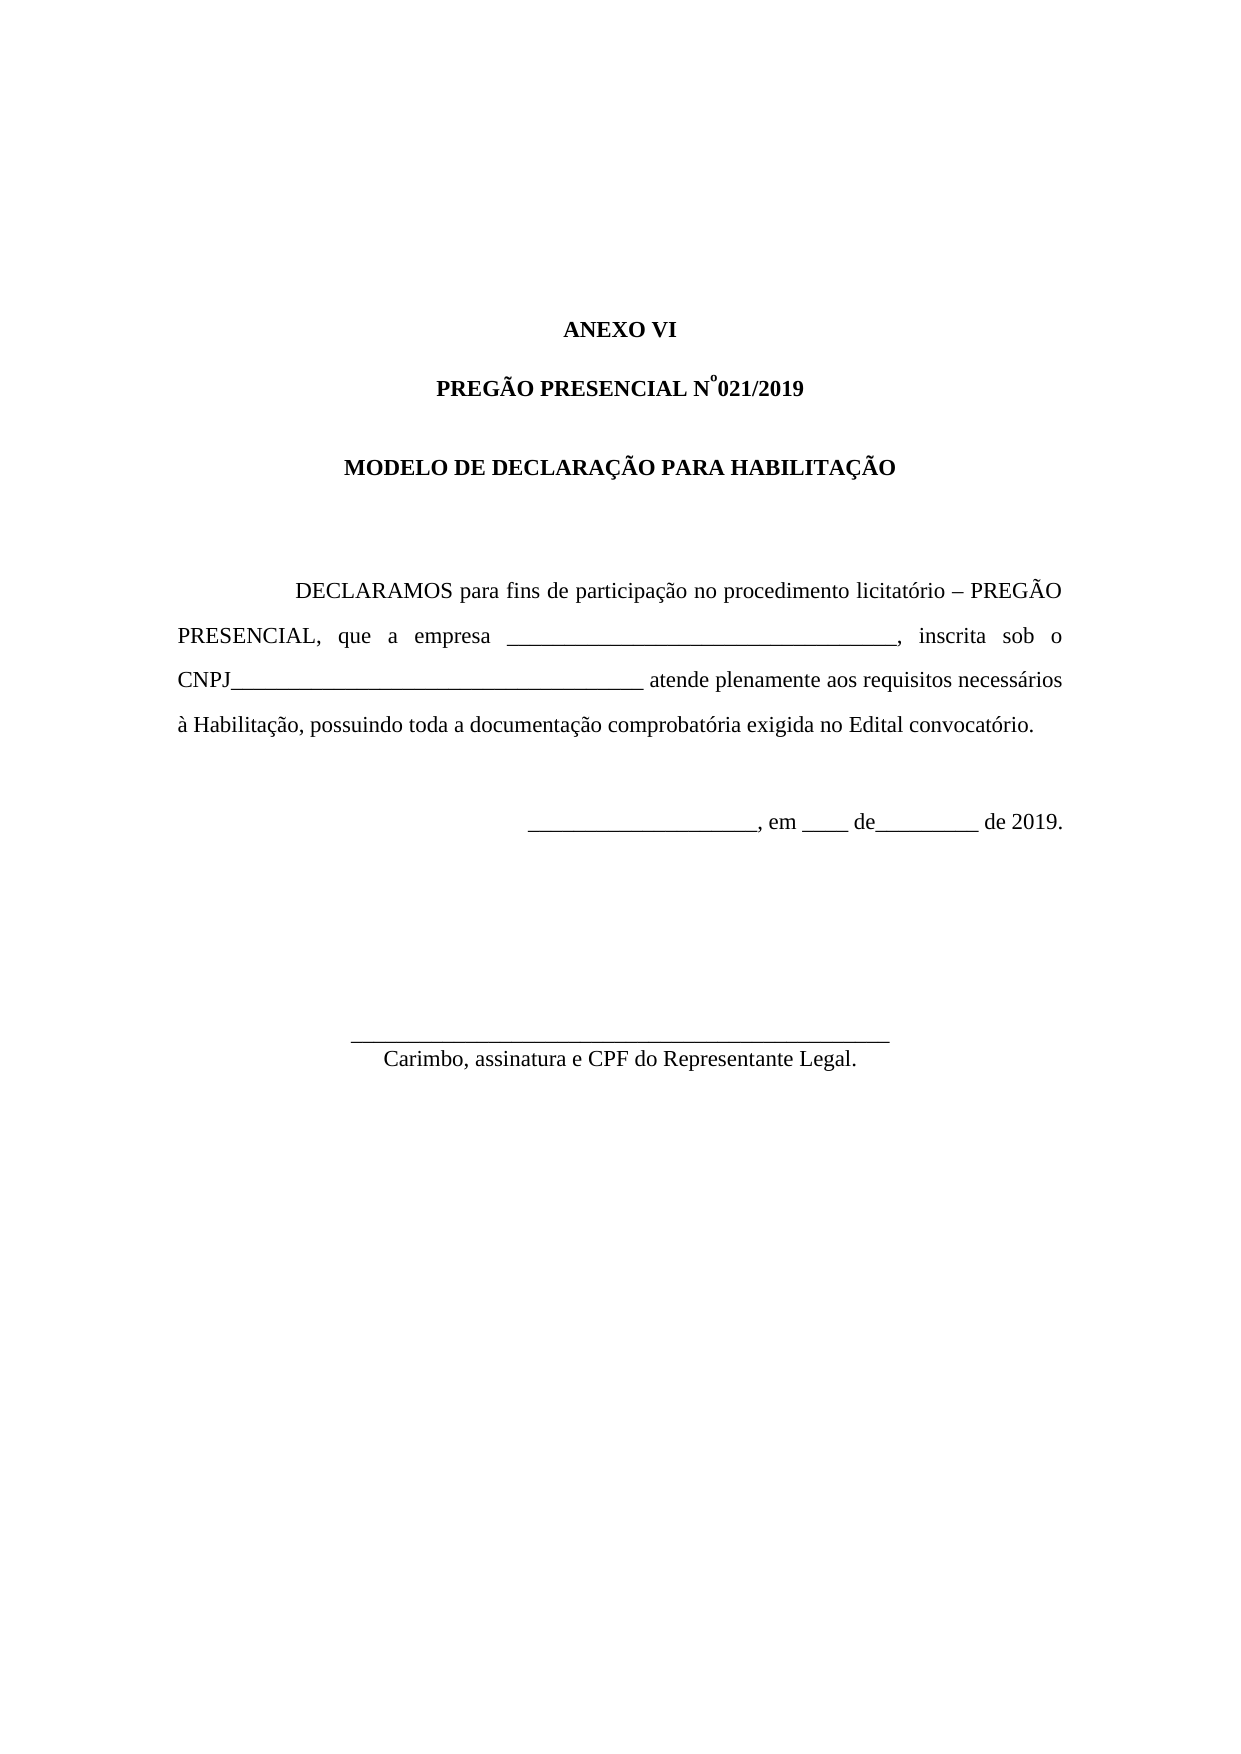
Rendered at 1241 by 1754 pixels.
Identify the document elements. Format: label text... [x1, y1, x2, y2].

text ANEXO VI [177, 316, 1063, 343]
text PREGÃO PRESENCIAL Nº021/2019 [177, 369, 1063, 401]
text Carimbo, assinatura e CPF do Representante Legal. [177, 1045, 1063, 1071]
text _______________________________________________ [177, 1018, 1063, 1045]
text ____________________, em ____ de_________ de 2019. [177, 808, 1063, 834]
text MODELO DE DECLARAÇÃO PARA HABILITAÇÃO [177, 454, 1063, 480]
text DECLARAMOS para fins de participação no procedimento licitatório – PREGÃO PRESENCIAL, que a empresa __________________________________, inscrita sob o CNPJ____________________________________ atende plenamente aos requisitos necessários à Habilitação, possuindo toda a documentação comprobatória exigida no Edital convocatório. [177, 559, 1063, 737]
